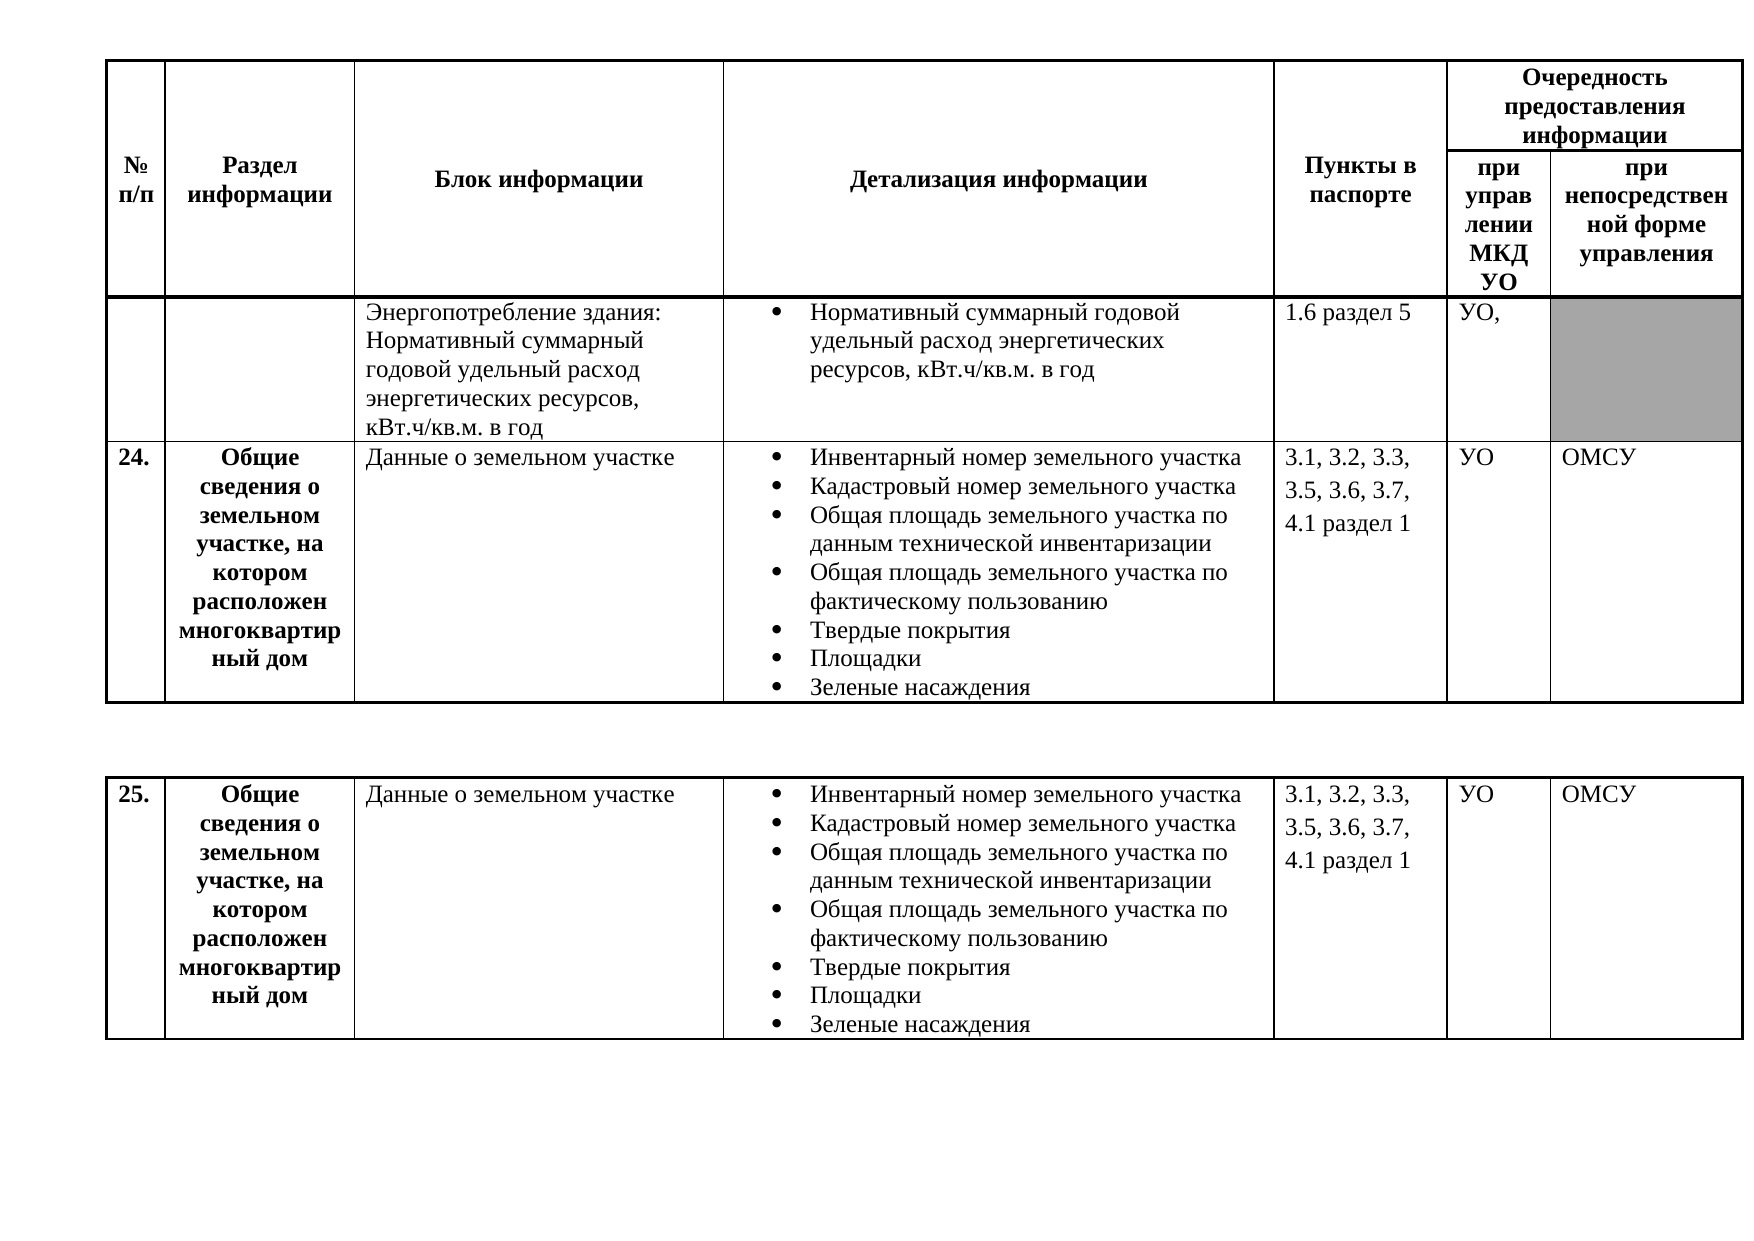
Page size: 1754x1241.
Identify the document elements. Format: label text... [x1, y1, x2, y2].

table_header № п/п [108, 62, 164, 295]
table_cell [108, 442, 164, 701]
table_header Раздел информации [166, 62, 354, 295]
table_header ОМСУ [1551, 779, 1741, 1038]
table_cell УО [1448, 442, 1550, 701]
table_header [108, 779, 164, 1038]
table_cell при непосредственной форме управления [1551, 152, 1741, 295]
table_cell 3.1, 3.2, 3.3, 3.5, 3.6, 3.7, 4.1 раздел 1 [1275, 442, 1446, 701]
table_cell при управлении МКД УО [1448, 152, 1550, 295]
table_header Детализация информации [724, 62, 1273, 295]
table_header 3.1, 3.2, 3.3, 3.5, 3.6, 3.7, 4.1 раздел 1 [1275, 779, 1446, 1038]
table_header Данные о земельном участке [355, 779, 723, 1038]
table_header Пункты в паспорте [1275, 62, 1446, 295]
table_cell Энергопотребление здания: Нормативный суммарный годовой удельный расход энергетических ресурсов, кВт.ч/кв.м. в год [355, 299, 723, 441]
table_cell 1.6 раздел 5 [1275, 299, 1446, 441]
table_cell [1551, 299, 1741, 441]
table_cell Инвентарный номер земельного участка Кадастровый номер земельного участка Общая площадь земельного участка по данным технической инвентаризации Общая площадь земельного участка по фактическому пользованию Твердые покрытия Площадки Зеленые насаждения [724, 442, 1273, 701]
table_header Инвентарный номер земельного участка Кадастровый номер земельного участка Общая площадь земельного участка по данным технической инвентаризации Общая площадь земельного участка по фактическому пользованию Твердые покрытия Площадки Зеленые насаждения [724, 779, 1273, 1038]
table_cell ОМСУ [1551, 442, 1741, 701]
table_cell УО, [1448, 299, 1550, 441]
table_header Очередность предоставления информации [1448, 62, 1741, 148]
table_cell Общие сведения о земельном участке, на котором расположен многоквартирный дом [166, 442, 354, 701]
table_header УО [1448, 779, 1550, 1038]
table_cell Данные о земельном участке [355, 442, 723, 701]
table_cell Нормативный суммарный годовой удельный расход энергетических ресурсов, кВт.ч/кв.м. в год [724, 299, 1273, 441]
table_header Блок информации [355, 62, 723, 295]
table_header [166, 779, 354, 1038]
